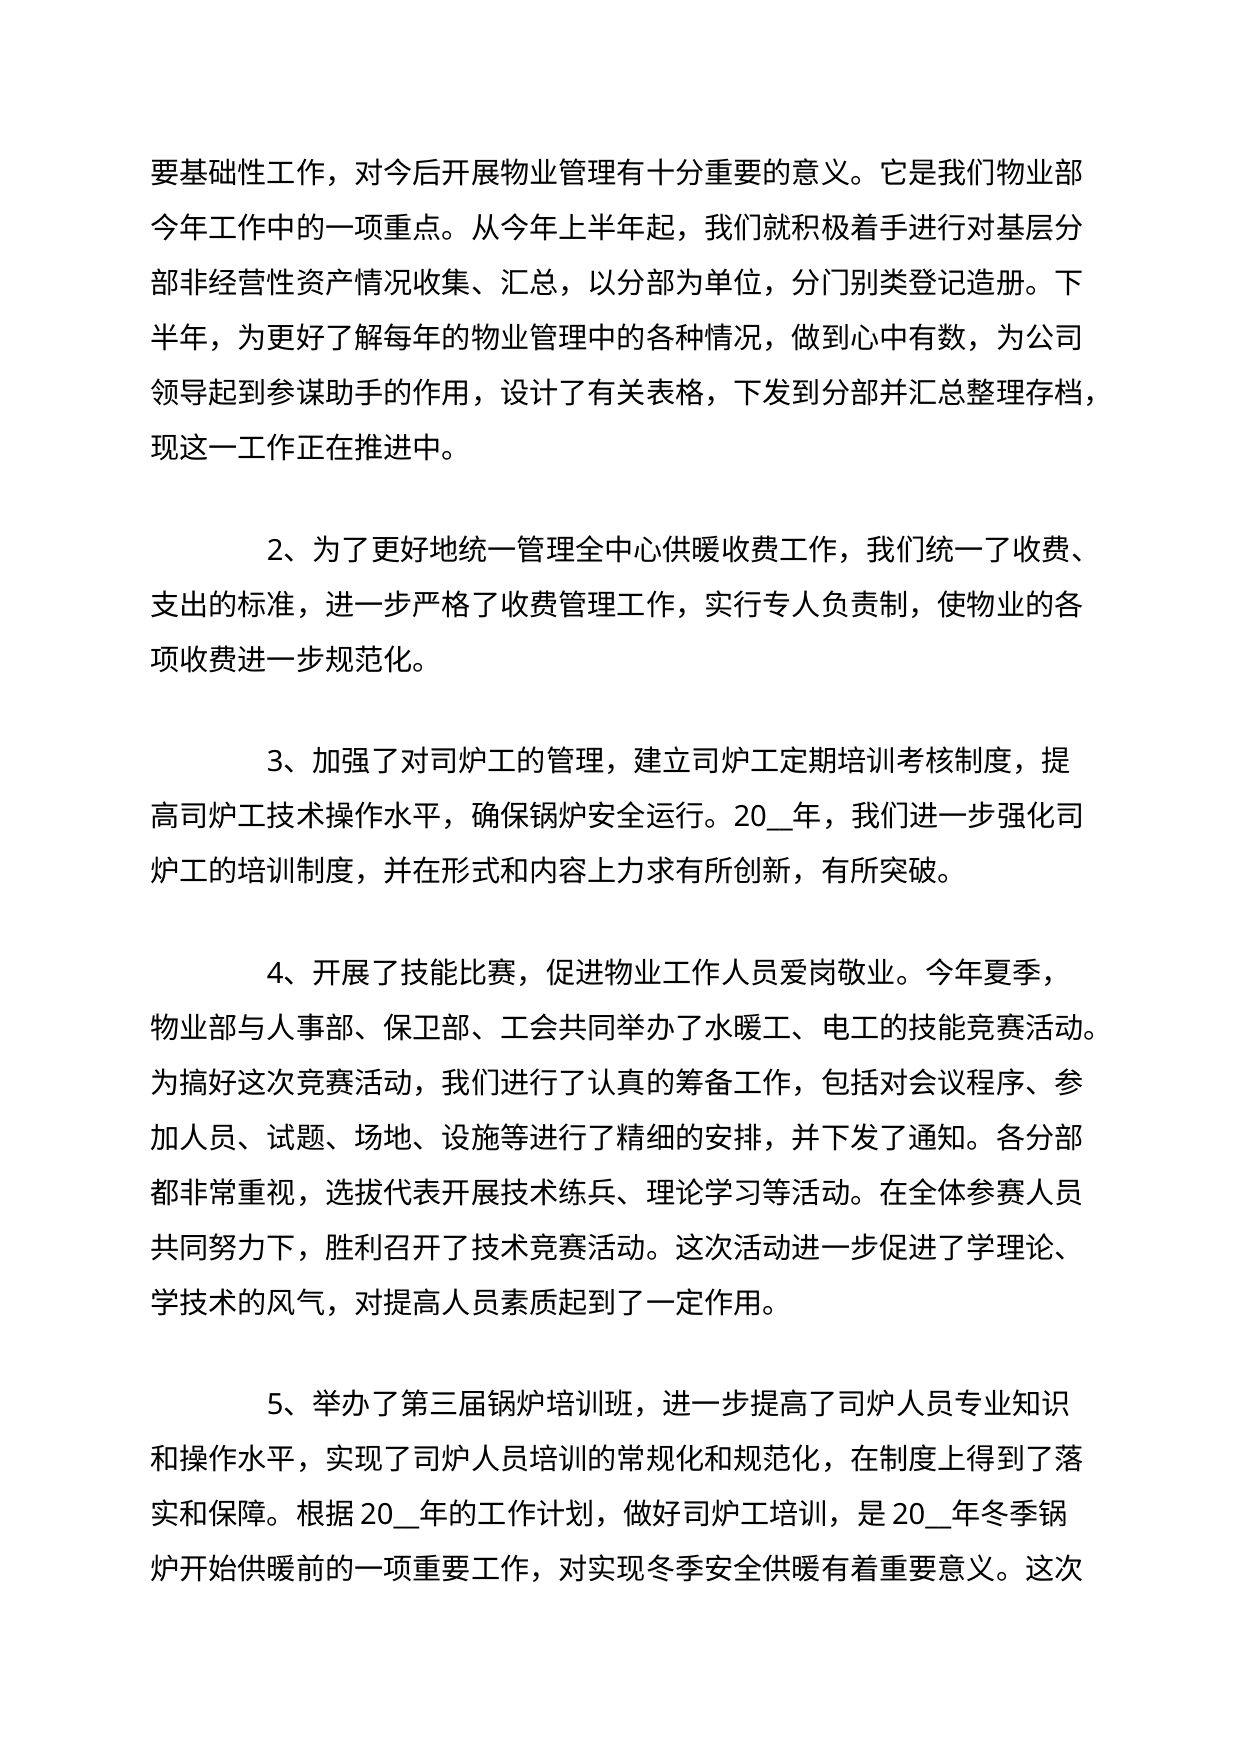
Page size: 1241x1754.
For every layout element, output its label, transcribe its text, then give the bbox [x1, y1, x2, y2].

text 3、加强了对司炉工的管理，建立司炉工定期培训考核制度，提高司炉工技术操作水平，确保锅炉安全运行。20__年，我们进一步强化司炉工的培训制度，并在形式和内容上力求有所创新，有所突破。 [150, 738, 1090, 890]
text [150, 150, 1090, 467]
text 4、开展了技能比赛，促进物业工作人员爱岗敬业。今年夏季，物业部与人事部、保卫部、工会共同举办了水暖工、电工的技能竞赛活动。为搞好这次竞赛活动，我们进行了认真的筹备工作，包括对会议程序、参加人员、试题、场地、设施等进行了精细的安排，并下发了通知。各分部都非常重视，选拔代表开展技术练兵、理论学习等活动。在全体参赛人员共同努力下，胜利召开了技术竞赛活动。这次活动进一步促进了学理论、学技术的风气，对提高人员素质起到了一定作用。 [150, 950, 1090, 1321]
text 2、为了更好地统一管理全中心供暖收费工作，我们统一了收费、支出的标准，进一步严格了收费管理工作，实行专人负责制，使物业的各项收费进一步规范化。 [150, 526, 1090, 678]
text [150, 1381, 1090, 1588]
